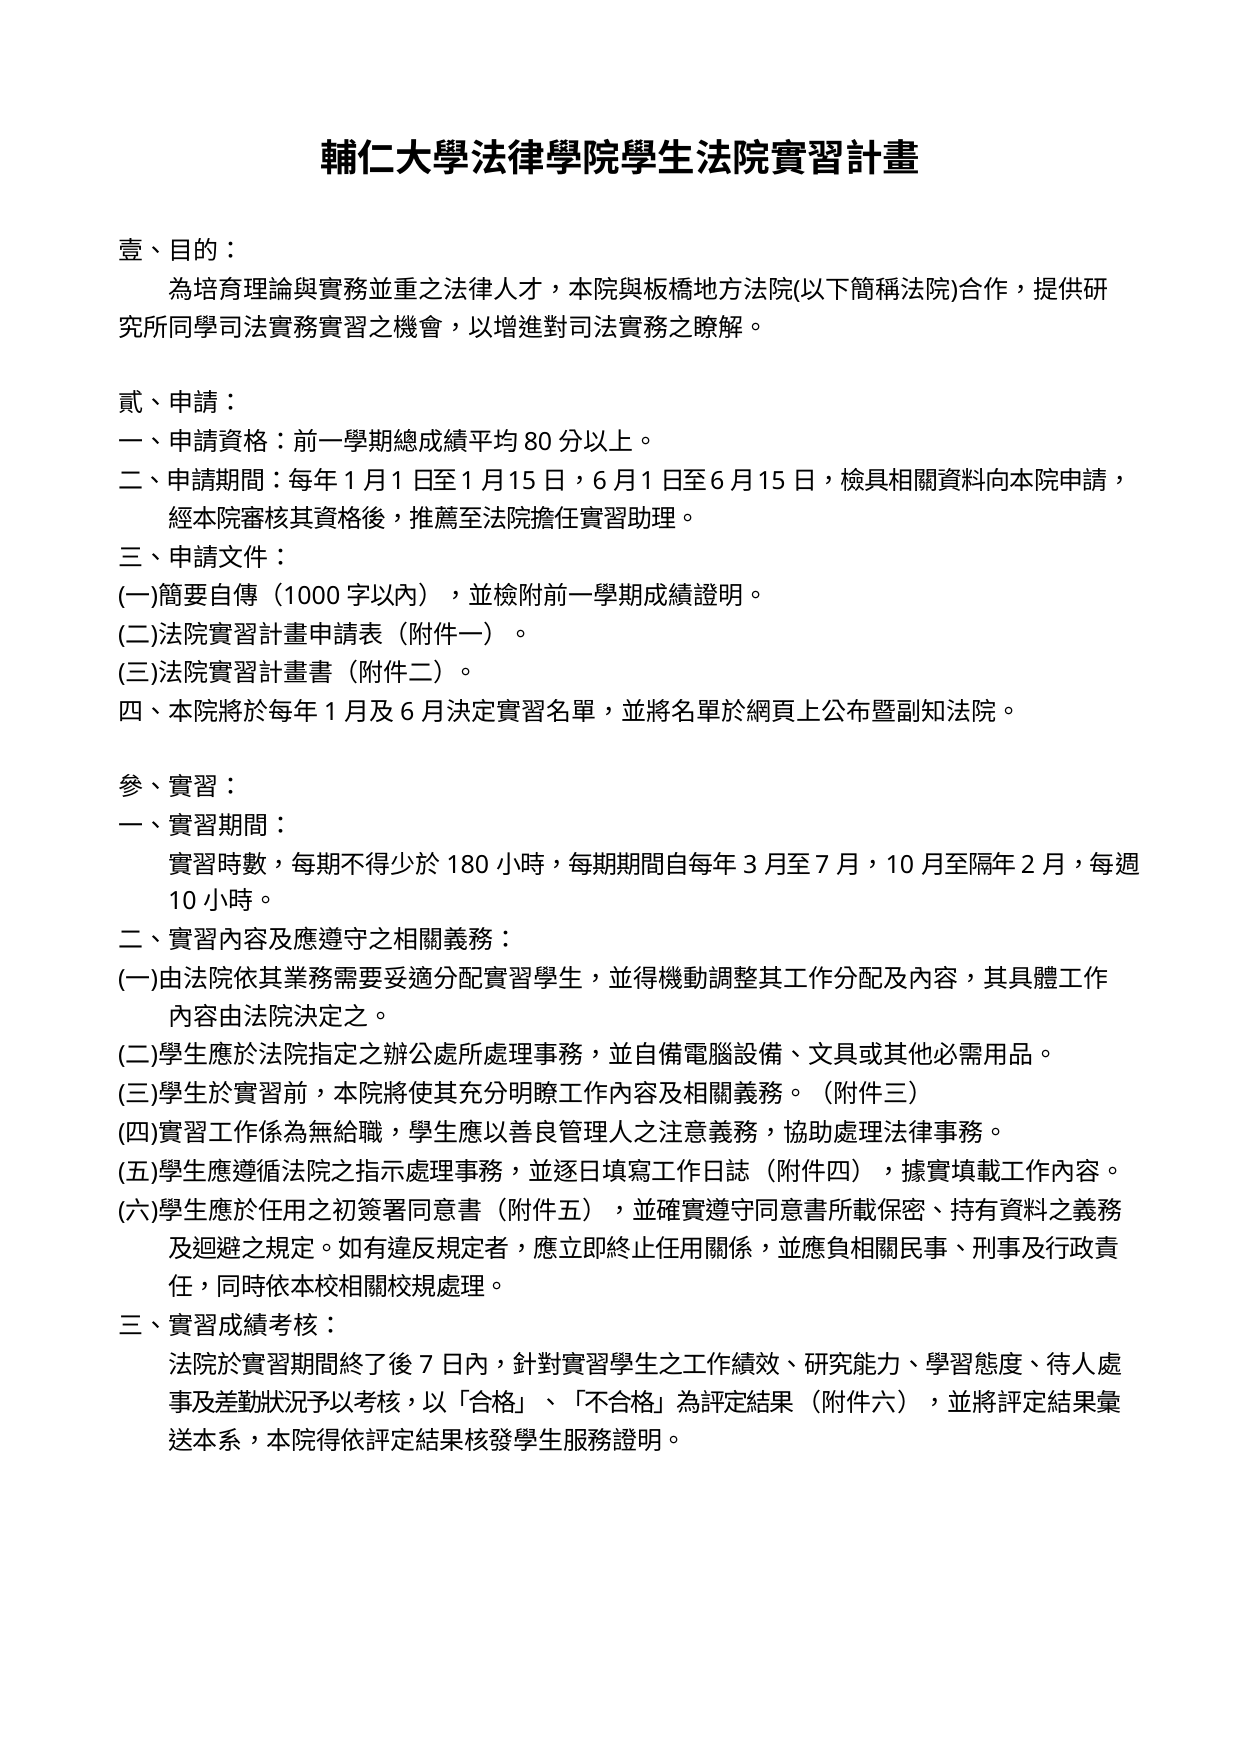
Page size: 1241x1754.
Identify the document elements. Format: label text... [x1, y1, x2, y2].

text 四、本院將於每年 1 月及 6 月決定實習名單，並將名單於網頁上公布暨副知法院。 [118, 691, 1140, 728]
text (三)學生於實習前，本院將使其充分明瞭工作內容及相關義務。（附件三） [118, 1074, 1140, 1110]
text 壹、目的： [118, 230, 1140, 267]
text (二)學生應於法院指定之辦公處所處理事務，並自備電腦設備、文具或其他必需用品。 [118, 1035, 1140, 1071]
text 一、實習期間： [118, 806, 1140, 842]
text 二、實習內容及應遵守之相關義務： [118, 919, 1140, 956]
text 參、實習： [118, 767, 1140, 803]
text (四)實習工作係為無給職，學生應以善良管理人之注意義務，協助處理法律事務。 [118, 1112, 1140, 1149]
text (五)學生應遵循法院之指示處理事務，並逐日填寫工作日誌（附件四），據實填載工作內容。 [118, 1151, 1140, 1187]
text (二)法院實習計畫申請表（附件一）。(三)法院實習計畫書（附件二）。 [118, 614, 518, 689]
text 一、申請資格：前一學期總成績平均 80 分以上。 [118, 421, 1140, 458]
subtitle 輔仁大學法律學院學生法院實習計畫 [318, 127, 922, 182]
text 三、申請文件： [118, 537, 1140, 573]
text 貳、申請： [118, 383, 1140, 419]
text 二、申請期間：每年 1 月 1 日至 1 月 15 日，6 月 1 日至 6 月 15 日，檢具相關資料向本院申請，經本院審核其資格後，推薦至法院擔任實習助理。 [118, 460, 1112, 535]
text (一)由法院依其業務需要妥適分配實習學生，並得機動調整其工作分配及內容，其具體工作內容由法院決定之。 [118, 958, 1118, 1033]
text 實習時數，每期不得少於 180 小時，每期期間自每年 3 月至 7 月，10 月至隔年 2 月，每週 10 小時。 [168, 844, 1140, 917]
text 為培育理論與實務並重之法律人才，本院與板橋地方法院(以下簡稱法院)合作，提供研究所同學司法實務實習之機會，以增進對司法實務之瞭解。 [118, 269, 1118, 344]
text (六)學生應於任用之初簽署同意書（附件五），並確實遵守同意書所載保密、持有資料之義務及迴避之規定。如有違反規定者，應立即終止任用關係，並應負相關民事、刑事及行政責任，同時依本校相關校規處理。 [118, 1190, 1122, 1303]
text 法院於實習期間終了後 7 日內，針對實習學生之工作績效、研究能力、學習態度、待人處事及差勤狀況予以考核，以「合格」、「不合格」為評定結果（附件六），並將評定結果彙送本系，本院得依評定結果核發學生服務證明。 [168, 1344, 1122, 1457]
text (一)簡要自傳（1000 字以內），並檢附前一學期成績證明。 [118, 576, 1140, 612]
text 三、實習成績考核： [118, 1305, 1140, 1342]
